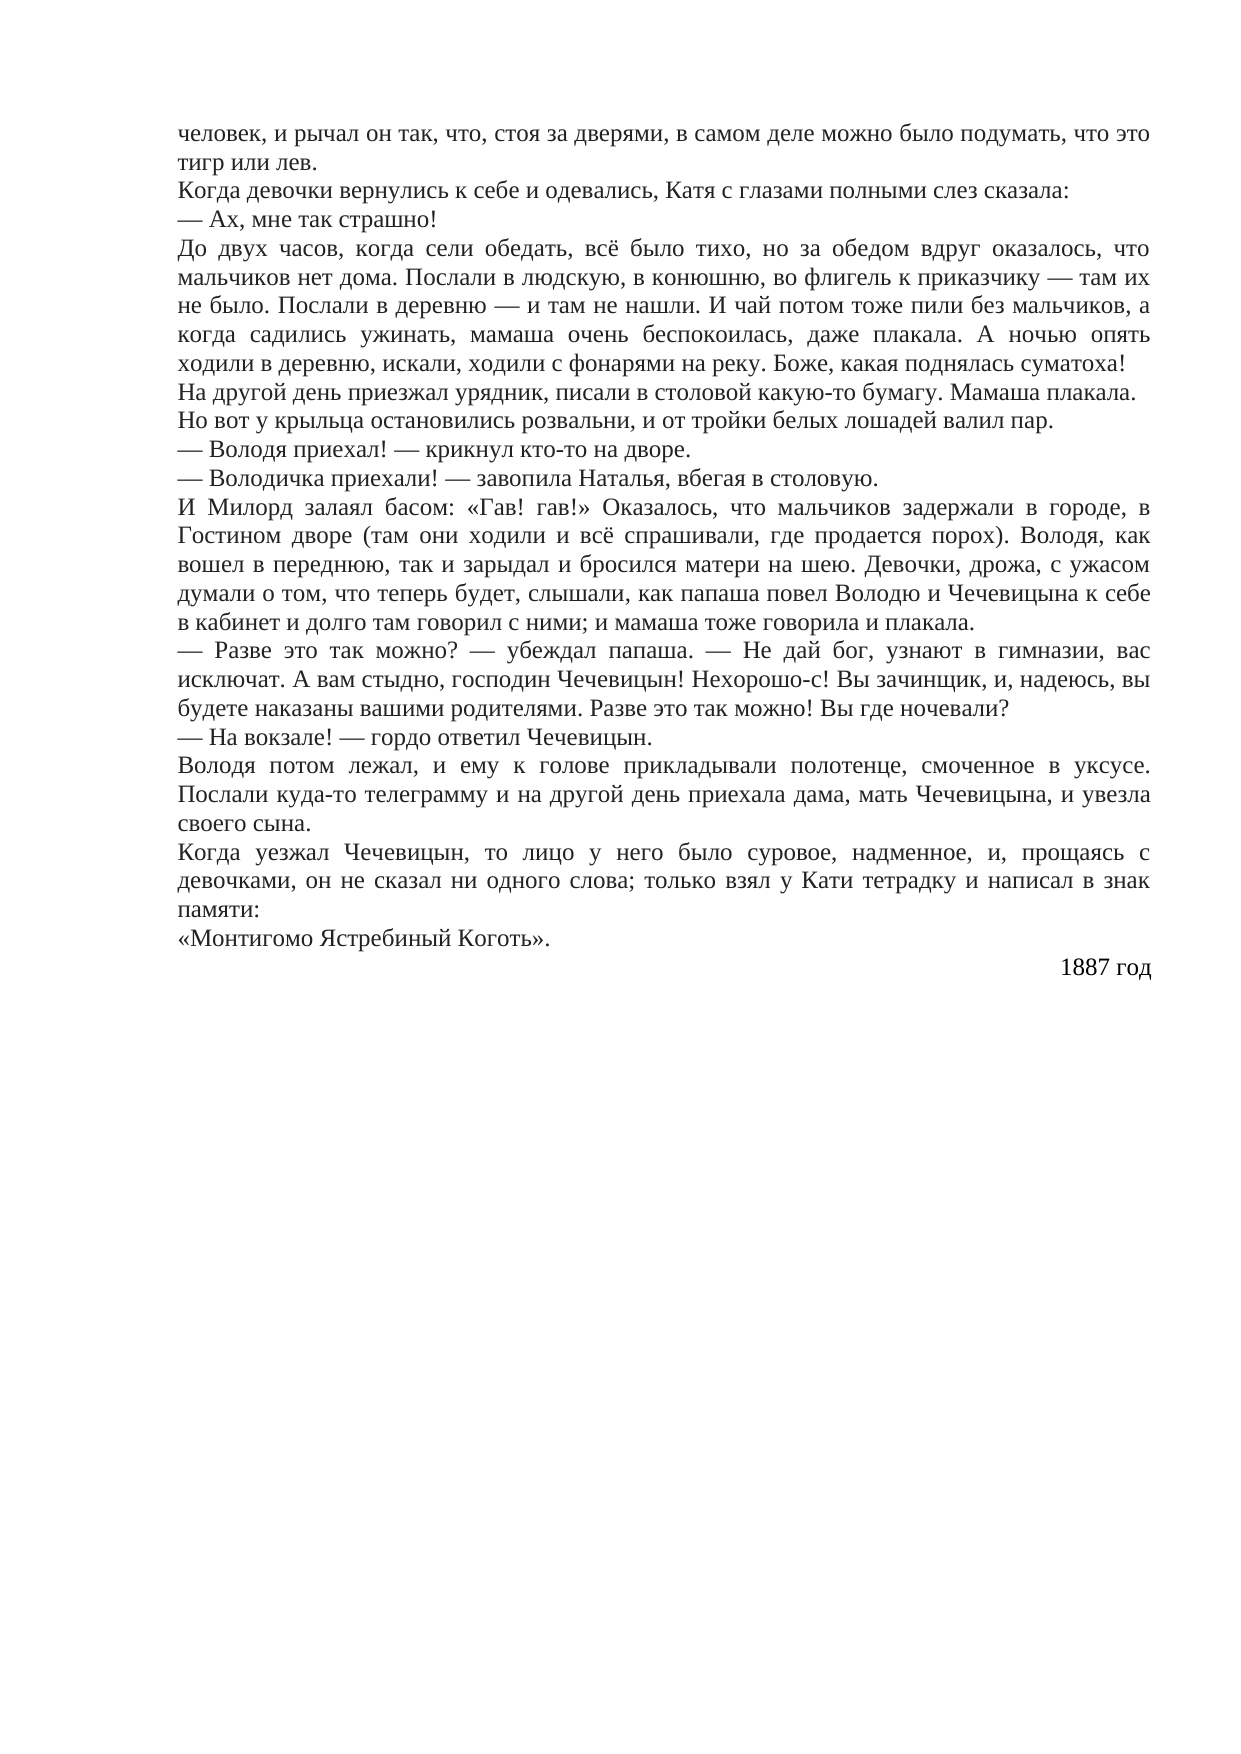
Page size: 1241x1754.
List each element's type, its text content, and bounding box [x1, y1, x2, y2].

text — Разве это так можно? — убеждал папаша. — Не дай бог, узнают в гимназии, вас исключат. А вам стыдно, господин Чечевицын! Нехорошо-с! Вы зачинщик, и, надеюсь, вы будете наказаны вашими родителями. Разве это так можно! Вы где ночевали? [177, 636, 1152, 722]
text На другой день приезжал урядник, писали в столовой какую-то бумагу. Мамаша плакала. [177, 377, 1152, 406]
text — Володичка приехали! — завопила Наталья, вбегая в столовую. [177, 463, 1152, 492]
text 1887 год [177, 952, 1152, 981]
text Когда девочки вернулись к себе и одевались, Катя с глазами полными слез сказала: [177, 176, 1152, 204]
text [177, 118, 1152, 176]
text До двух часов, когда сели обедать, всё было тихо, но за обедом вдруг оказалось, что мальчиков нет дома. Послали в людскую, в конюшню, во флигель к приказчику — там их не было. Послали в деревню — и там не нашли. И чай потом тоже пили без мальчиков, а когда садились ужинать, мамаша очень беспокоилась, даже плакала. А ночью опять ходили в деревню, искали, ходили с фонарями на реку. Боже, какая поднялась суматоха! [177, 233, 1152, 377]
text Володя потом лежал, и ему к голове прикладывали полотенце, смоченное в уксусе. Послали куда-то телеграмму и на другой день приехала дама, мать Чечевицына, и увезла своего сына. [177, 751, 1152, 837]
text — Володя приехал! — крикнул кто-то на дворе. [177, 434, 1152, 463]
text «Монтигомо Ястребиный Коготь». [177, 923, 1152, 952]
text И Милорд залаял басом: «Гав! гав!» Оказалось, что мальчиков задержали в городе, в Гостином дворе (там они ходили и всё спрашивали, где продается порох). Володя, как вошел в переднюю, так и зарыдал и бросился матери на шею. Девочки, дрожа, с ужасом думали о том, что теперь будет, слышали, как папаша повел Володю и Чечевицына к себе в кабинет и долго там говорил с ними; и мамаша тоже говорила и плакала. [177, 492, 1152, 636]
text Когда уезжал Чечевицын, то лицо у него было суровое, надменное, и, прощаясь с девочками, он не сказал ни одного слова; только взял у Кати тетрадку и написал в знак памяти: [177, 837, 1152, 923]
text — На вокзале! — гордо ответил Чечевицын. [177, 722, 1152, 751]
text Но вот у крыльца остановились розвальни, и от тройки белых лошадей валил пар. [177, 406, 1152, 434]
text — Ах, мне так страшно! [177, 204, 1152, 233]
